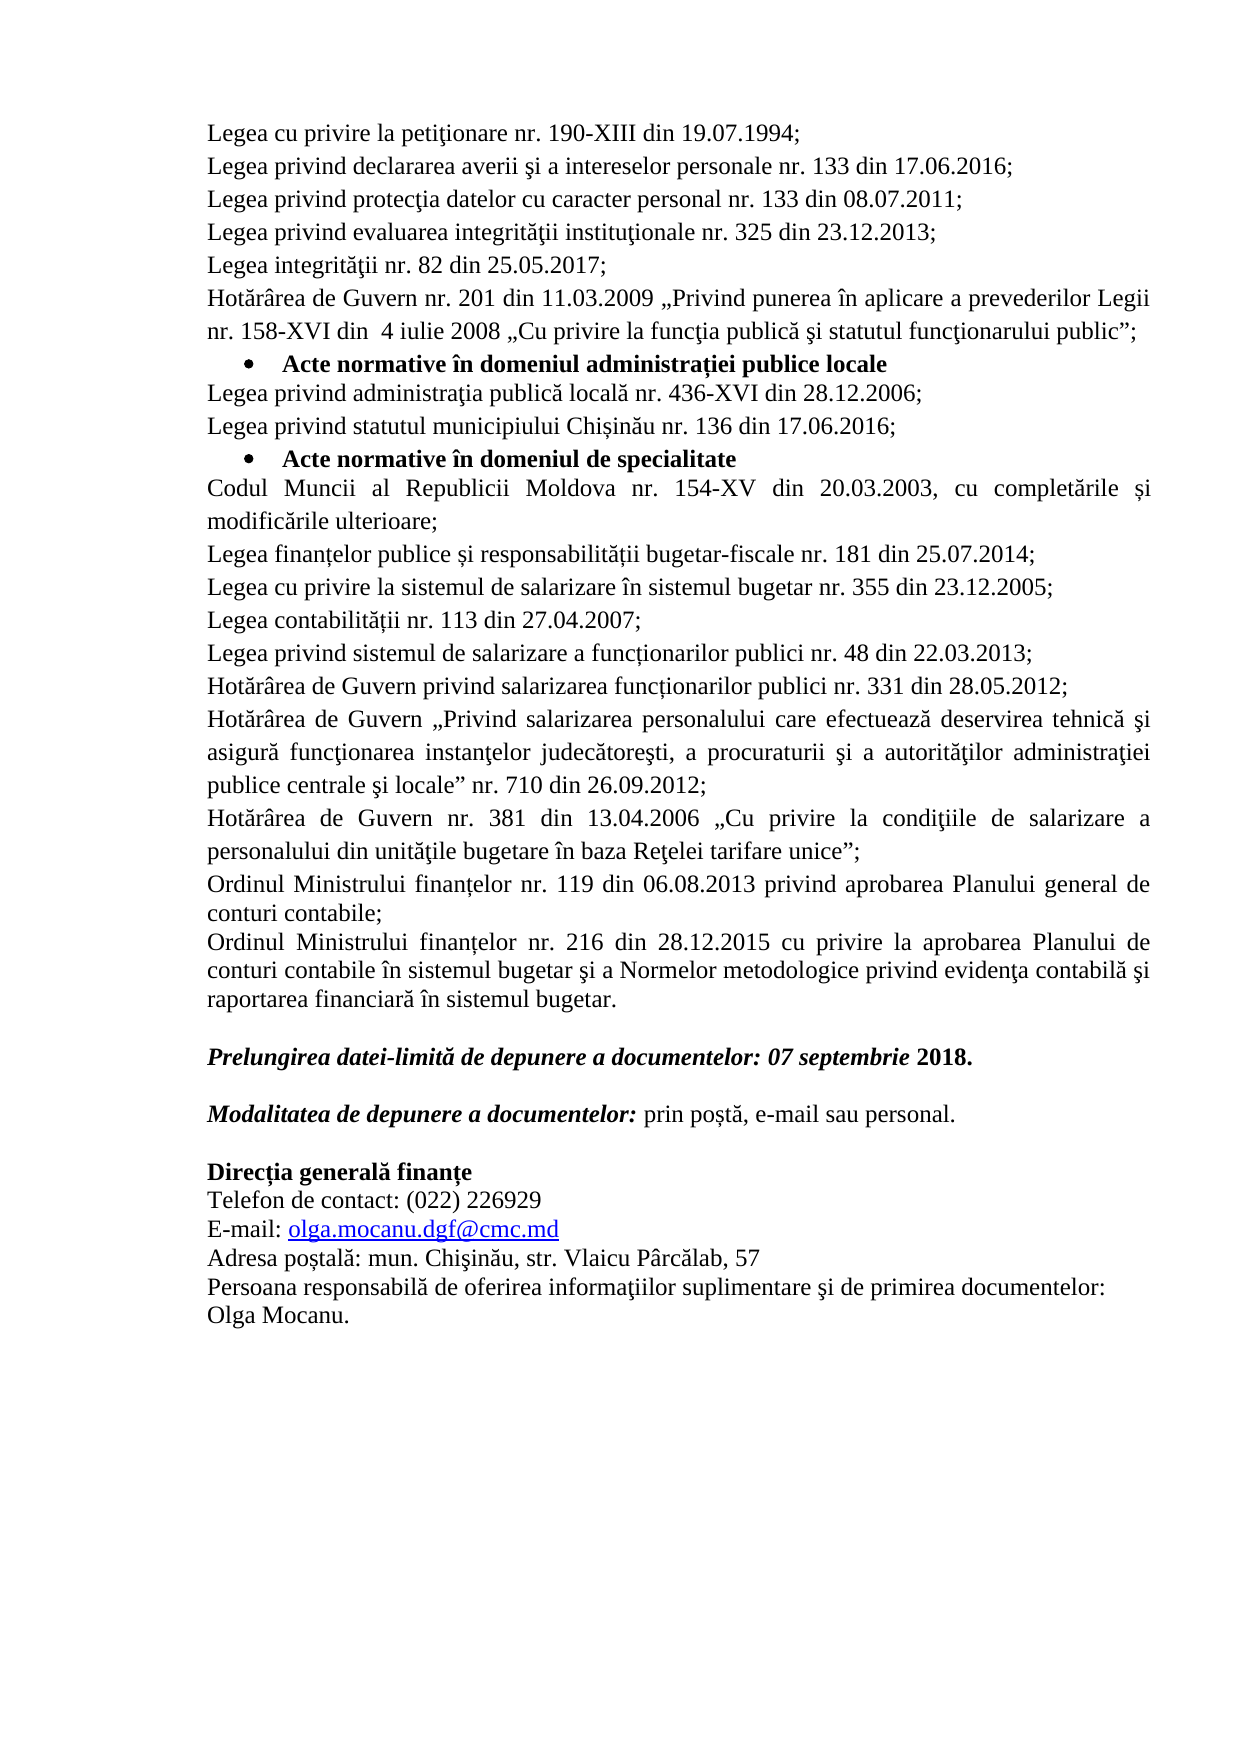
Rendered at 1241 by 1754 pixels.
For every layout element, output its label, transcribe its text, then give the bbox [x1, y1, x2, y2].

list Acte normative în domeniul de specialitate [244, 444, 1152, 473]
text Modalitatea de depunere a documentelor: prin poștă, e-mail sau personal. [207, 1099, 1152, 1128]
list Hotărârea de Guvern nr. 381 din 13.04.2006 „Cu privire la condiţiile de salarizare a personalului din unităţile bugetare în baza Reţelei tarifare unice”; [207, 803, 1152, 865]
text E-mail: olga.mocanu.dgf@cmc.md [207, 1214, 1152, 1243]
list Hotărârea de Guvern nr. 201 din 11.03.2009 „Privind punerea în aplicare a prevederilor Legii nr. 158-XVI din 4 iulie 2008 „Cu privire la funcţia publică şi statutul funcţionarului public”; [207, 283, 1152, 345]
text Legea cu privire la sistemul de salarizare în sistemul bugetar nr. 355 din 23.12.2005; [207, 572, 1152, 601]
list Acte normative în domeniul administrației publice locale [244, 349, 1152, 378]
list Legea privind declararea averii şi a intereselor personale nr. 133 din 17.06.2016; [207, 151, 1152, 180]
list Legea privind statutul municipiului Chișinău nr. 136 din 17.06.2016; [207, 411, 1152, 440]
text Legea privind sistemul de salarizare a funcționarilor publici nr. 48 din 22.03.2013; [207, 638, 1152, 667]
text Codul Muncii al Republicii Moldova nr. 154-XV din 20.03.2003, cu completările și modificările ulterioare; [207, 473, 1152, 534]
text Persoana responsabilă de oferirea informaţiilor suplimentare şi de primirea documentelor: [207, 1272, 1152, 1300]
text Telefon de contact: (022) 226929 [207, 1185, 1152, 1214]
text Adresa poștală: mun. Chişinău, str. Vlaicu Pârcălab, 57 [207, 1243, 1152, 1272]
text Direcția generală finanțe [207, 1157, 1152, 1185]
list Ordinul Ministrului finanțelor nr. 216 din 28.12.2015 cu privire la aprobarea Planului de conturi contabile în sistemul bugetar şi a Normelor metodologice privind evidenţa contabilă şi raportarea financiară în sistemul bugetar. [207, 927, 1152, 1013]
text Prelungirea datei-limită de depunere a documentelor: 07 septembrie 2018. [207, 1042, 1152, 1070]
list Legea privind protecţia datelor cu caracter personal nr. 133 din 08.07.2011; [207, 184, 1152, 213]
list Legea integrităţii nr. 82 din 25.05.2017; [207, 250, 1152, 279]
text Olga Mocanu. [207, 1300, 1152, 1329]
list Hotărârea de Guvern privind salarizarea funcționarilor publici nr. 331 din 28.05.2012; [207, 671, 1152, 700]
list Ordinul Ministrului finanțelor nr. 119 din 06.08.2013 privind aprobarea Planului general de conturi contabile; [207, 869, 1152, 927]
text Legea contabilității nr. 113 din 27.04.2007; [207, 605, 1152, 634]
list Hotărârea de Guvern „Privind salarizarea personalului care efectuează deservirea tehnică şi asigură funcţionarea instanţelor judecătoreşti, a procuraturii şi a autorităţilor administraţiei publice centrale şi locale” nr. 710 din 26.09.2012; [207, 704, 1152, 799]
list Legea cu privire la petiţionare nr. 190-XIII din 19.07.1994; [207, 118, 1152, 147]
list Legea privind administraţia publică locală nr. 436-XVI din 28.12.2006; [207, 378, 1152, 407]
text Legea finanțelor publice și responsabilității bugetar-fiscale nr. 181 din 25.07.2014; [207, 539, 1152, 568]
list Legea privind evaluarea integrităţii instituţionale nr. 325 din 23.12.2013; [207, 217, 1152, 246]
